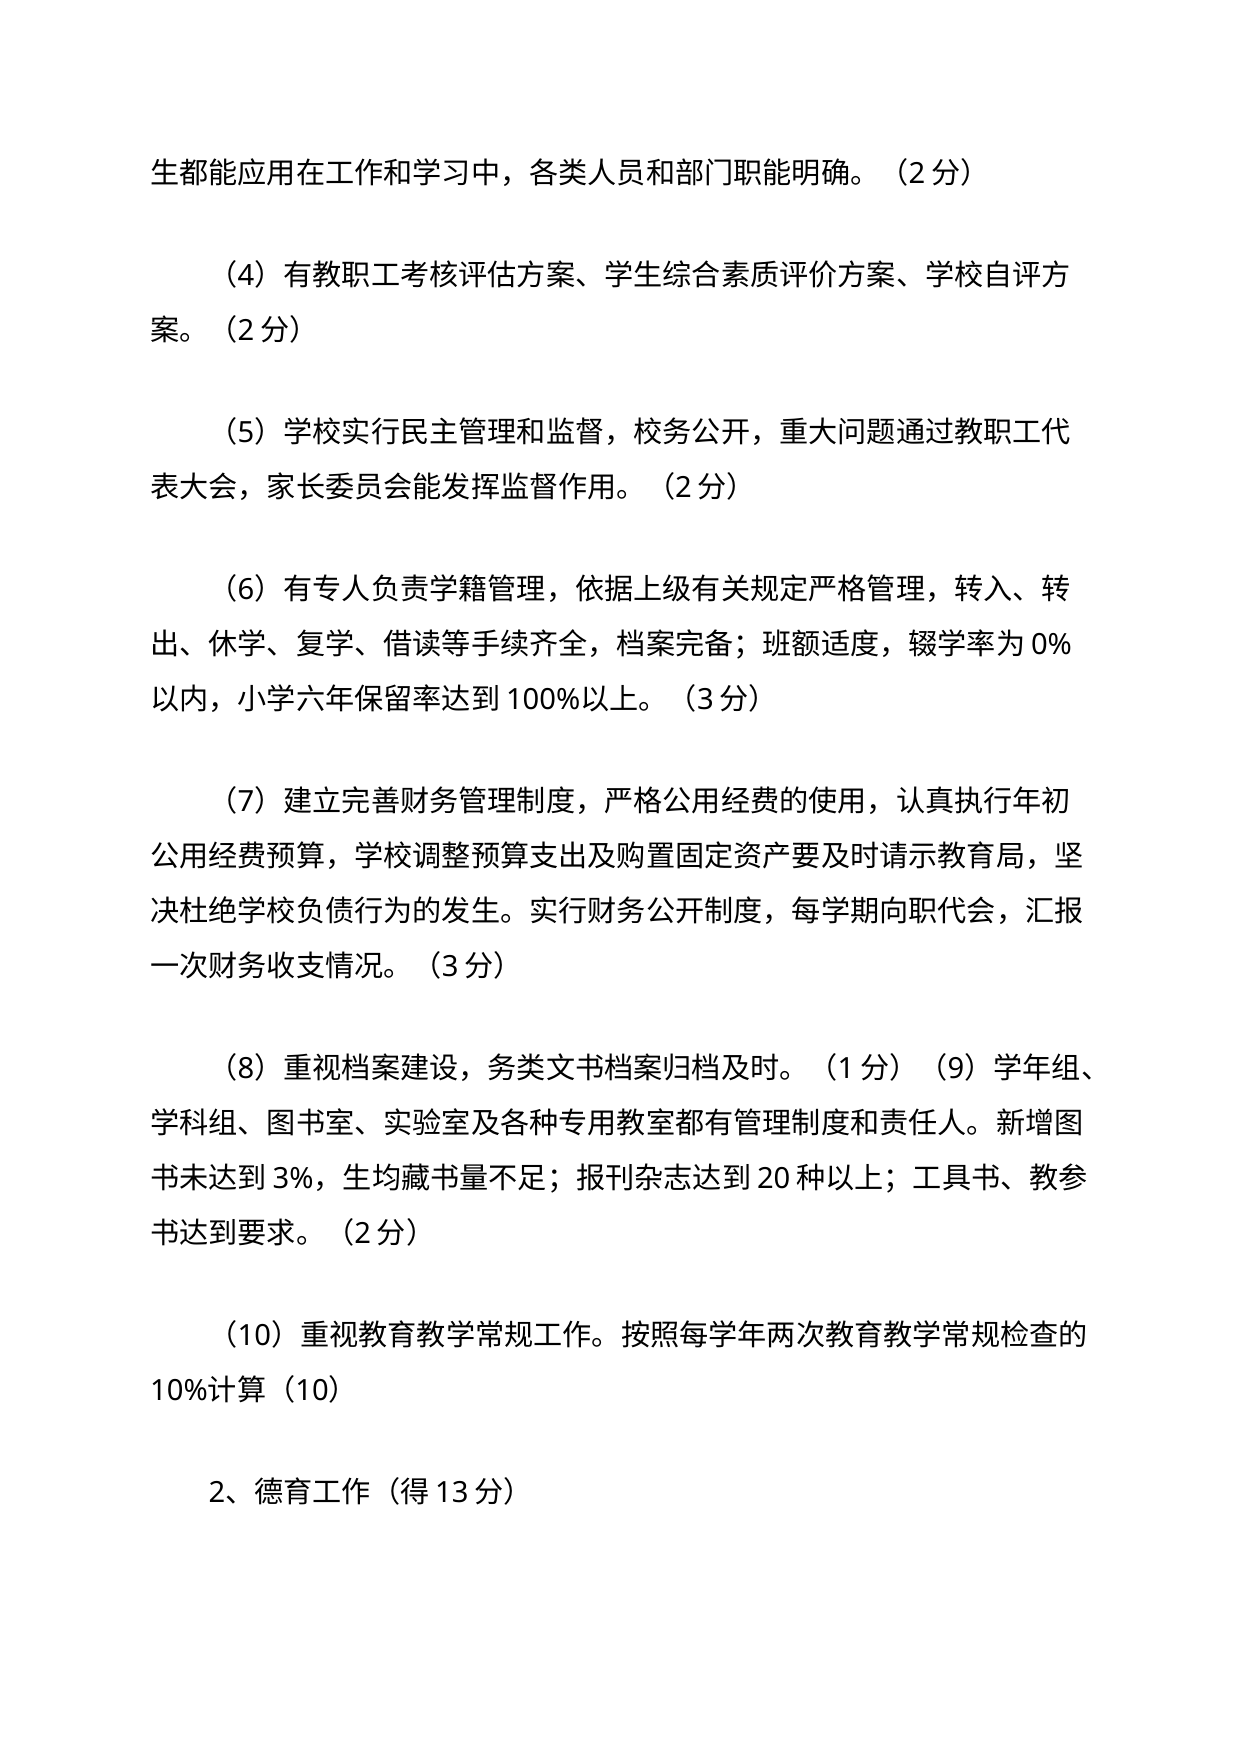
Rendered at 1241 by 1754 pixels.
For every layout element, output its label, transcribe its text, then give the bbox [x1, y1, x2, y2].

text （4）有教职工考核评估方案、学生综合素质评价方案、学校自评方案。（2分） [150, 252, 1090, 349]
text （8）重视档案建设，务类文书档案归档及时。（1分）（9）学年组、学科组、图书室、实验室及各种专用教室都有管理制度和责任人。新增图书未达到3%，生均藏书量不足；报刊杂志达到20种以上；工具书、教参书达到要求。（2分） [150, 1045, 1090, 1252]
text （5）学校实行民主管理和监督，校务公开，重大问题通过教职工代表大会，家长委员会能发挥监督作用。（2分） [150, 409, 1090, 506]
text 2、德育工作（得13分） [150, 1468, 1090, 1511]
text （10）重视教育教学常规工作。按照每学年两次教育教学常规检查的10%计算（10） [150, 1312, 1090, 1409]
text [150, 150, 1090, 192]
text （7）建立完善财务管理制度，严格公用经费的使用，认真执行年初公用经费预算，学校调整预算支出及购置固定资产要及时请示教育局，坚决杜绝学校负债行为的发生。实行财务公开制度，每学期向职代会，汇报一次财务收支情况。（3分） [150, 778, 1090, 985]
text （6）有专人负责学籍管理，依据上级有关规定严格管理，转入、转出、休学、复学、借读等手续齐全，档案完备；班额适度，辍学率为0%以内，小学六年保留率达到100%以上。（3分） [150, 566, 1090, 718]
